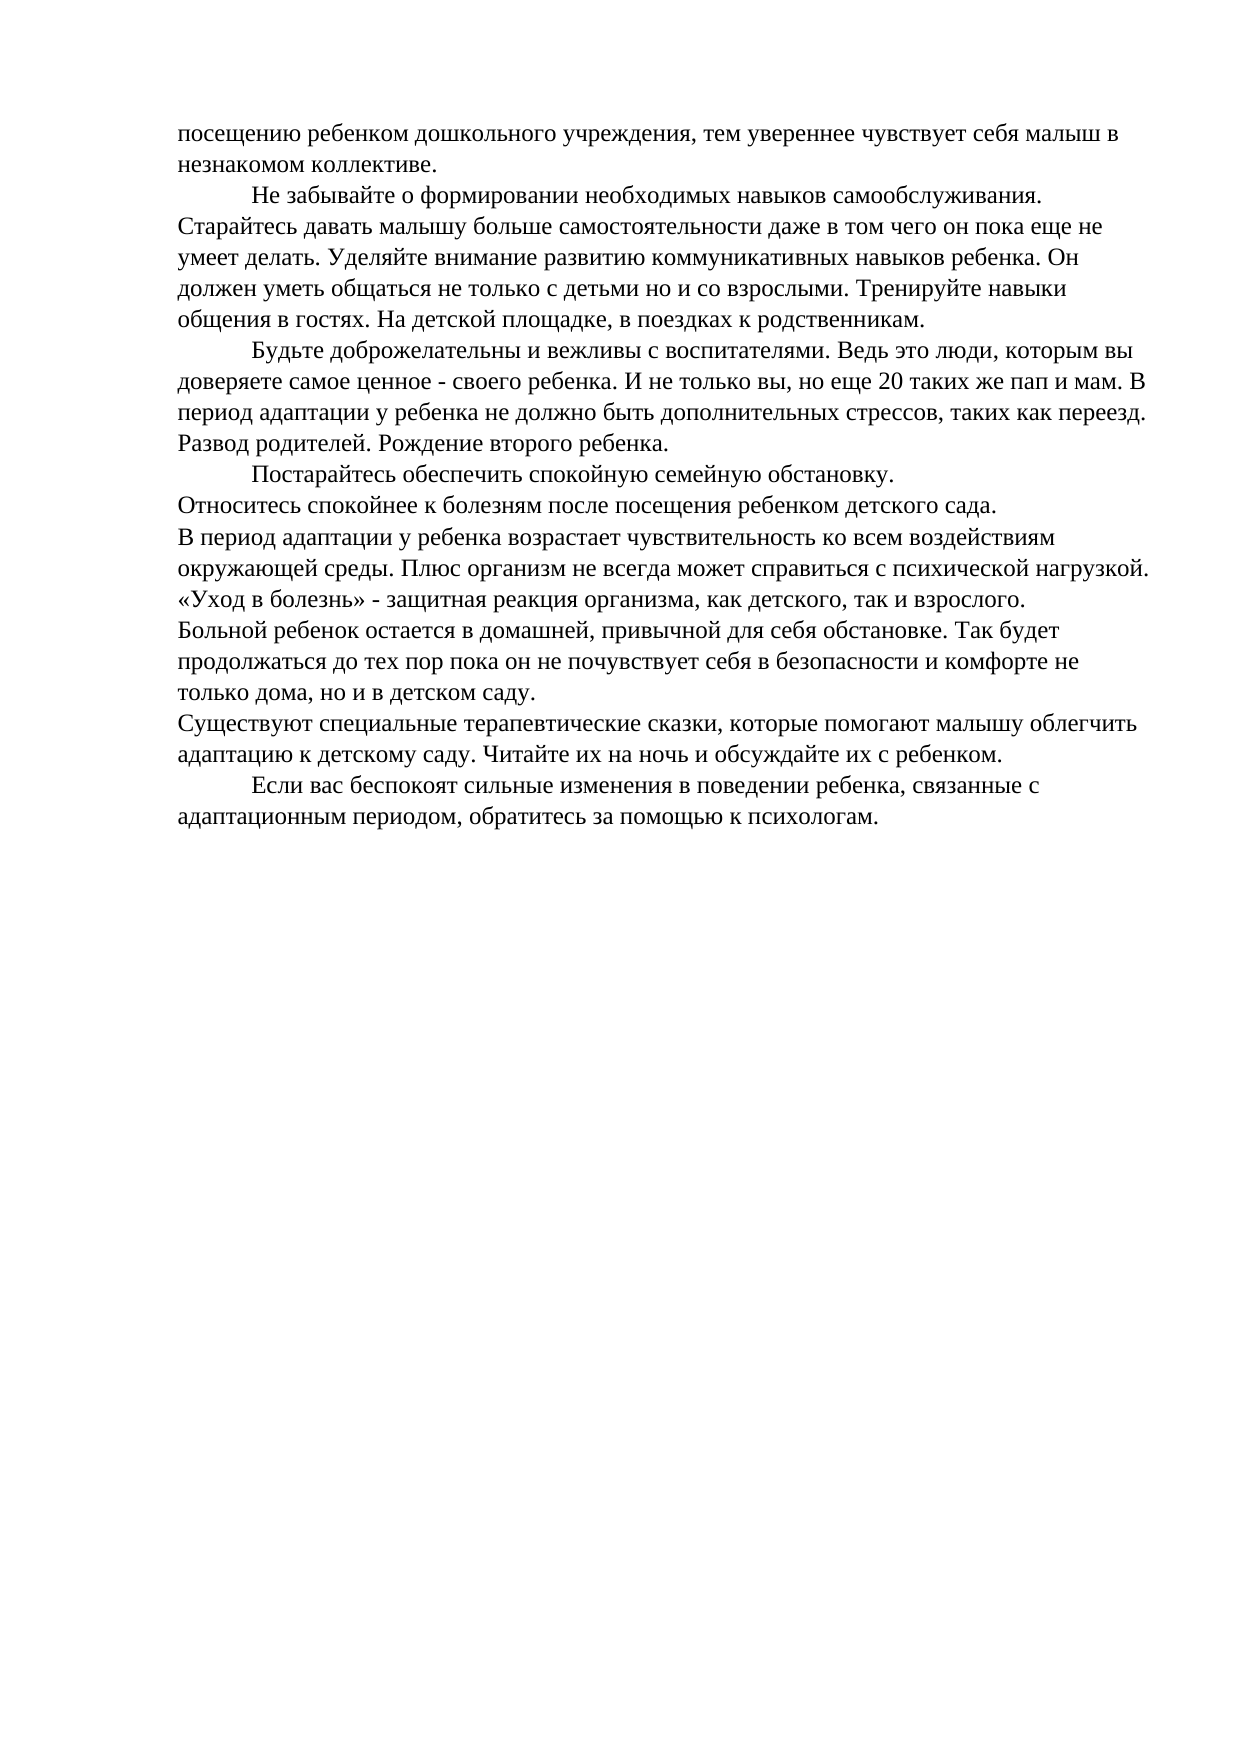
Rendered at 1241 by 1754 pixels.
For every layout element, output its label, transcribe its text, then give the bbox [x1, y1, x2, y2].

text «Уход в болезнь» - защитная реакция организма, как детского, так и взрослого. [177, 584, 1152, 612]
text В период адаптации у ребенка возрастает чувствительность ко всем воздействиям окружающей среды. Плюс организм не всегда может справиться с психической нагрузкой. [177, 522, 1152, 581]
text Относитесь спокойнее к болезням после посещения ребенком детского сада. [177, 491, 1152, 519]
text Постарайтесь обеспечить спокойную семейную обстановку. [177, 459, 1152, 488]
text Не забывайте о формировании необходимых навыков самообслуживания. Старайтесь давать малышу больше самостоятельности даже в том чего он пока еще не умеет делать. Уделяйте внимание развитию коммуникативных навыков ребенка. Он должен уметь общаться не только с детьми но и со взрослыми. Тренируйте навыки общения в гостях. На детской площадке, в поездках к родственникам. [177, 180, 1152, 333]
text Больной ребенок остается в домашней, привычной для себя обстановке. Так будет продолжаться до тех пор пока он не почувствует себя в безопасности и комфорте не только дома, но и в детском саду. [177, 615, 1152, 706]
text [177, 118, 1152, 178]
text Существуют специальные терапевтические сказки, которые помогают малышу облегчить адаптацию к детскому саду. Читайте их на ночь и обсуждайте их с ребенком. [177, 708, 1152, 768]
text Будьте доброжелательны и вежливы с воспитателями. Ведь это люди, которым вы доверяете самое ценное - своего ребенка. И не только вы, но еще 20 таких же пап и мам. В период адаптации у ребенка не должно быть дополнительных стрессов, таких как переезд. Развод родителей. Рождение второго ребенка. [177, 335, 1152, 457]
text Если вас беспокоят сильные изменения в поведении ребенка, связанные с адаптационным периодом, обратитесь за помощью к психологам. [177, 770, 1152, 830]
